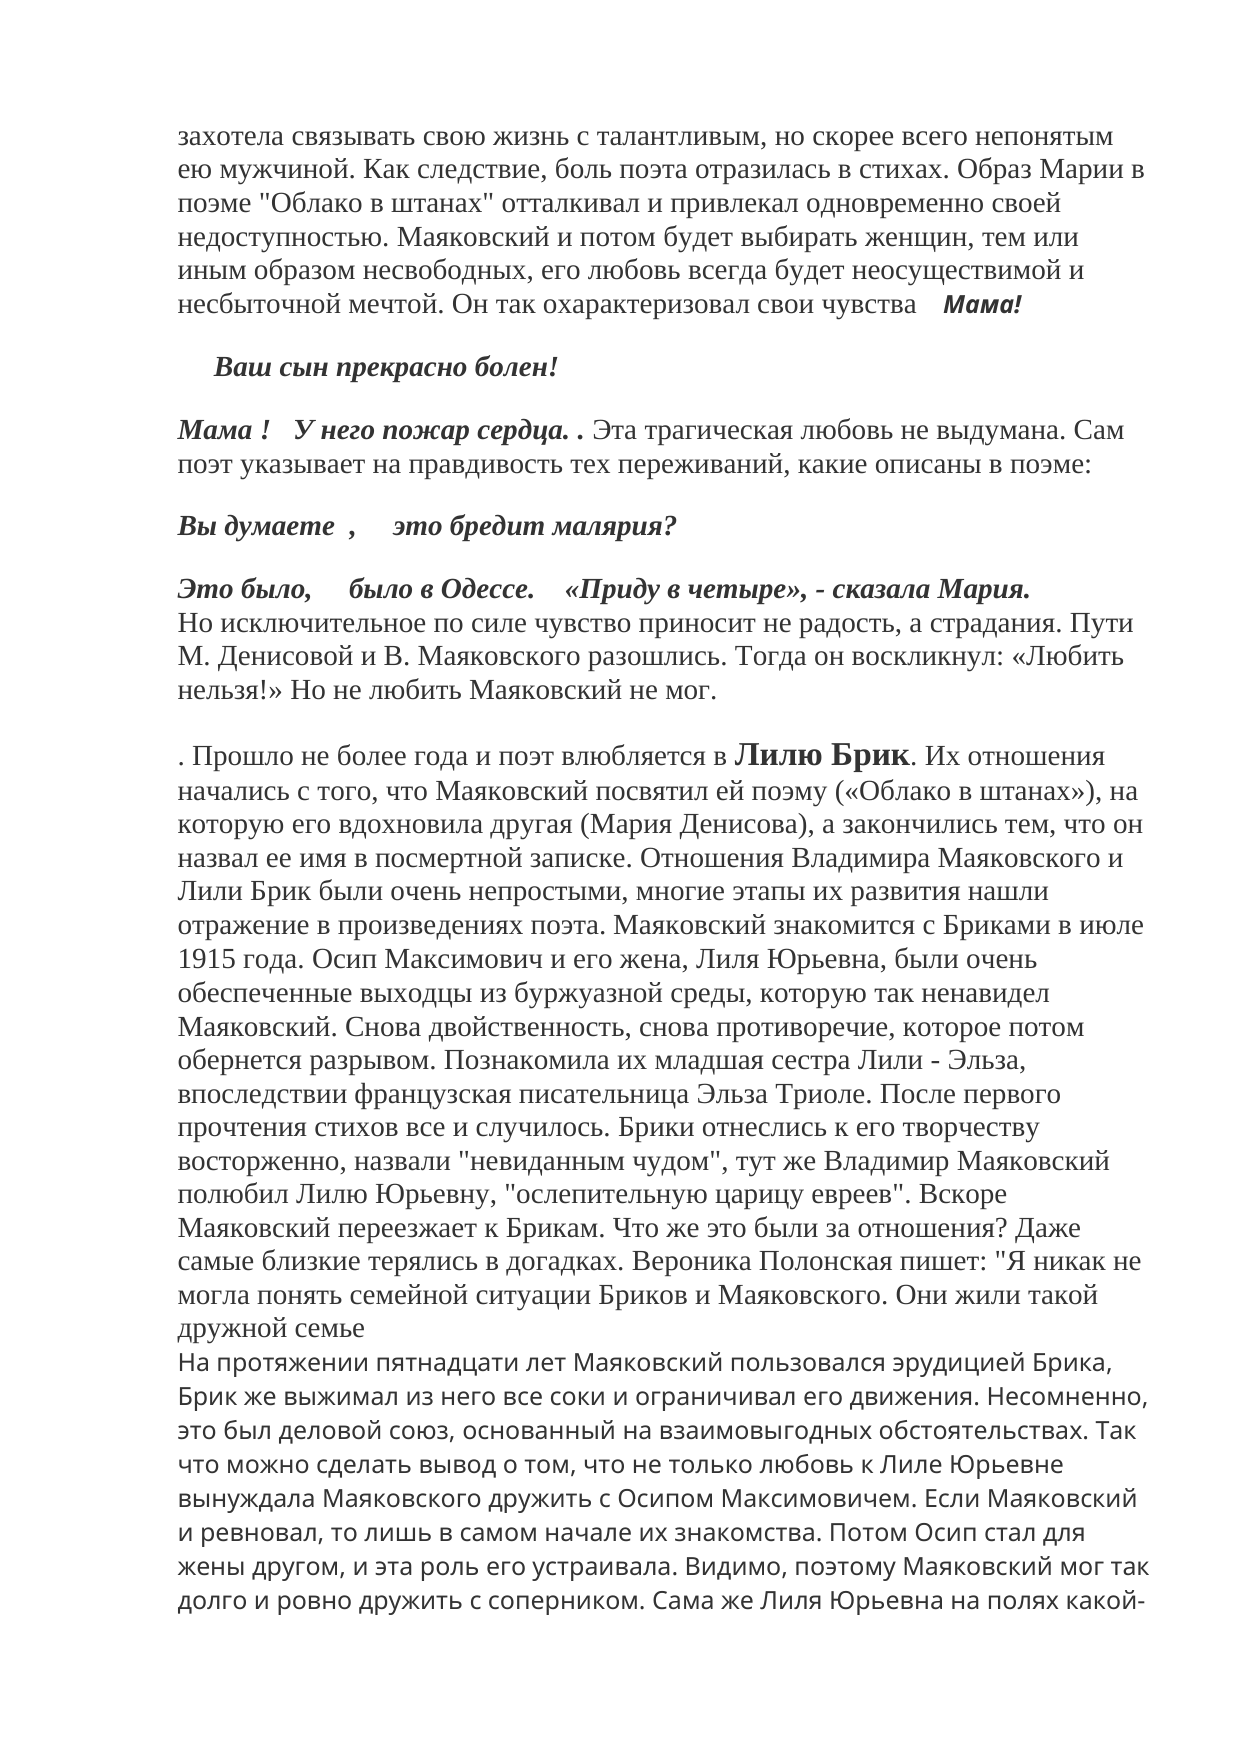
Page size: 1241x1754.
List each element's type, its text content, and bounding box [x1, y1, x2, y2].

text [177, 118, 1152, 320]
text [177, 734, 1152, 1617]
text Вы думаете , это бредит малярия? [177, 508, 1152, 542]
text Ваш сын прекрасно болен! [177, 349, 1152, 383]
text Мама ! У него пожар сердца. . Эта трагическая любовь не выдумана. Сам поэт указывает на правдивость тех переживаний, какие описаны в поэме: [177, 412, 1152, 479]
text Это было, было в Одессе. «Приду в четыре», - сказала Мария. Но исключительное по силе чувство приносит не радость, а страдания. Пути М. Денисовой и В. Маяковского разошлись. Тогда он воскликнул: «Любить нельзя!» Но не любить Маяковский не мог. [177, 571, 1152, 705]
